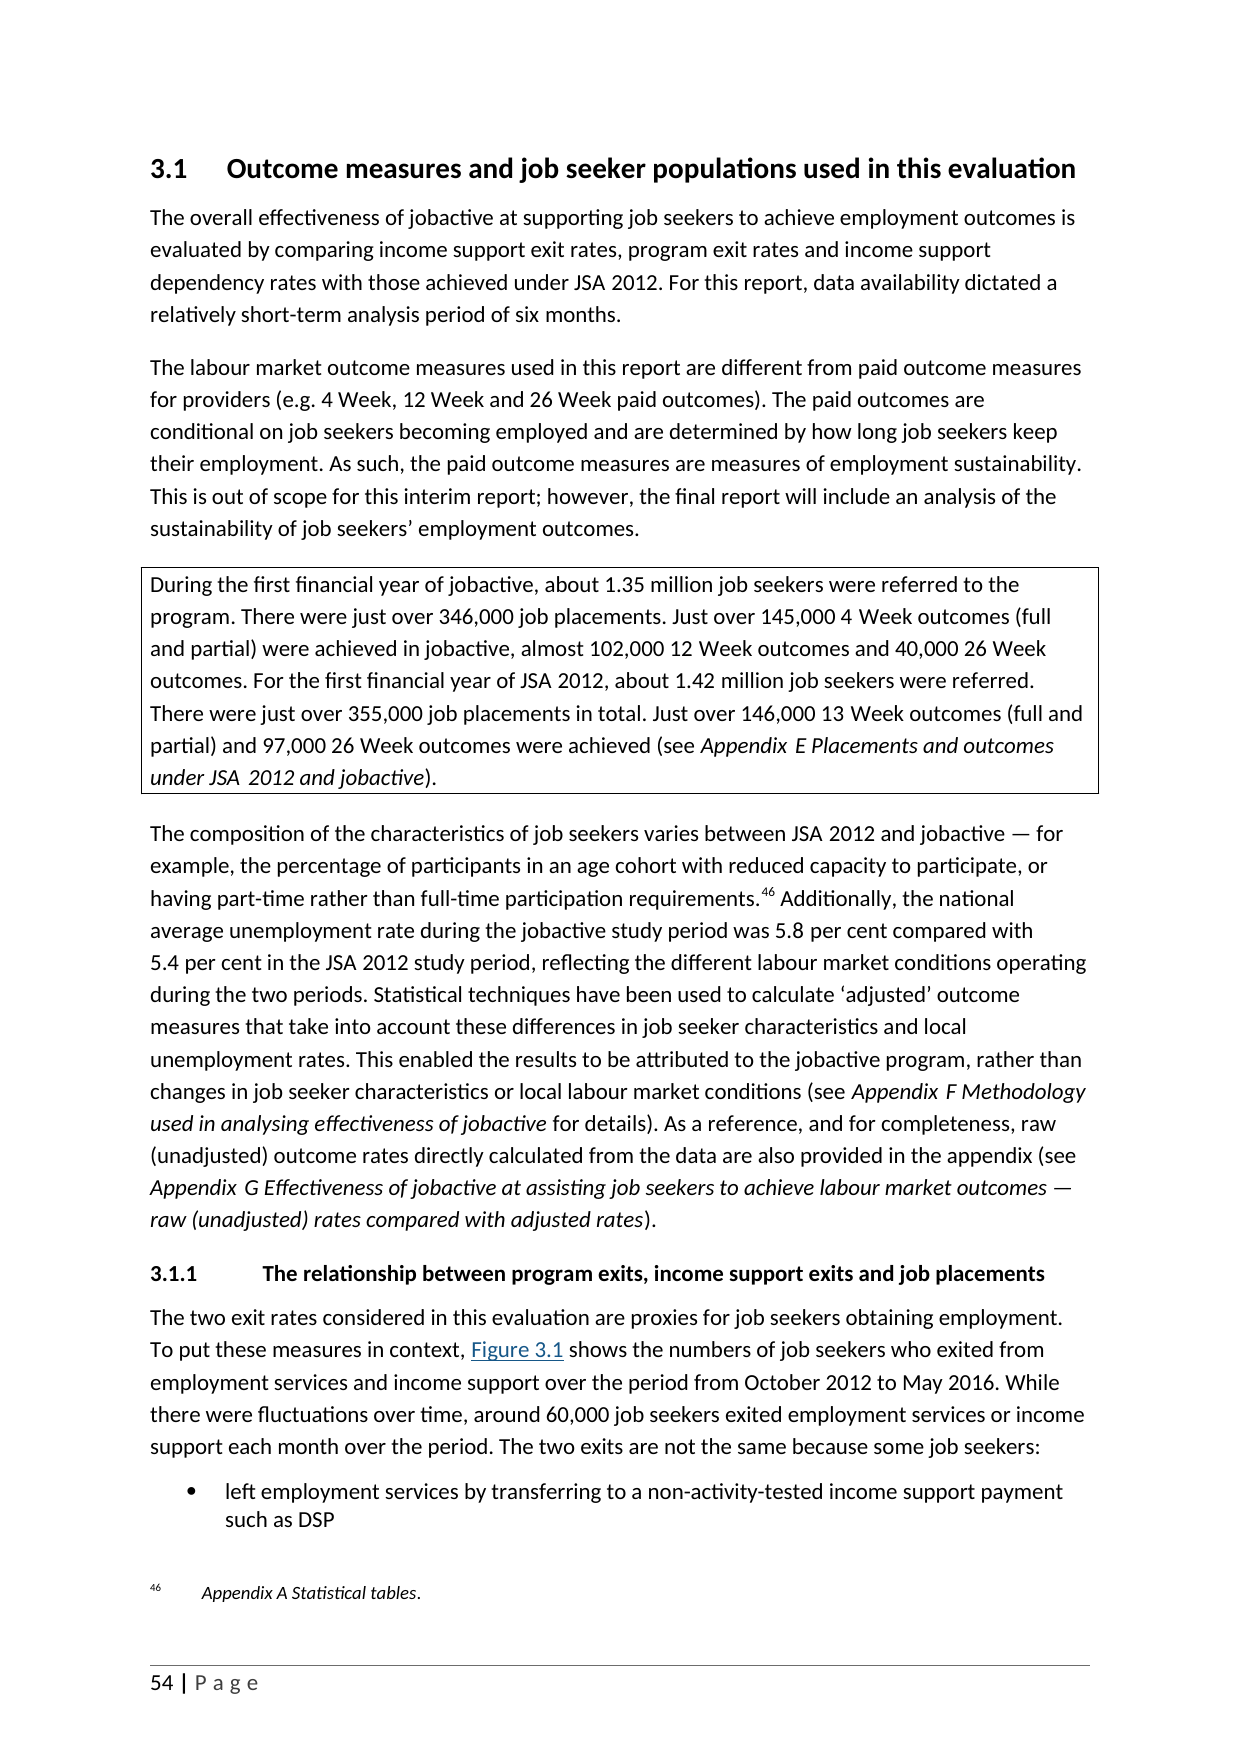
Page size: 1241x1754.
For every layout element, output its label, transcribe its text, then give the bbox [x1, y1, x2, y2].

subtitle Outcome measures and job seeker populations used in this evaluation [150, 150, 1090, 186]
subtitle The relationship between program exits, income support exits and job placements [150, 1259, 1090, 1287]
text The overall effectiveness of jobactive at supporting job seekers to achieve employment outcomes is evaluated by comparing income support exit rates, program exit rates and income support dependency rates with those achieved under JSA 2012. For this report, data availability dictated a relatively short-term analysis period of six months. [150, 203, 1090, 328]
list left employment services by transferring to a non-activity-tested income support payment such as DSP [187, 1477, 1090, 1533]
text The two exit rates considered in this evaluation are proxies for job seekers obtaining employment. To put these measures in context, Figure 3.1 shows the numbers of job seekers who exited from employment services and income support over the period from October 2012 to May 2016. While there were fluctuations over time, around 60,000 job seekers exited employment services or income support each month over the period. The two exits are not the same because some job seekers: [150, 1303, 1090, 1460]
text The labour market outcome measures used in this report are different from paid outcome measures for providers (e.g. 4 Week, 12 Week and 26 Week paid outcomes). The paid outcomes are conditional on job seekers becoming employed and are determined by how long job seekers keep their employment. As such, the paid outcome measures are measures of employment sustainability. This is out of scope for this interim report; however, the final report will include an analysis of the sustainability of job seekers’ employment outcomes. [150, 353, 1090, 542]
text During the first financial year of jobactive, about 1.35 million job seekers were referred to the program. There were just over 346,000 job placements. Just over 145,000 4 Week outcomes (full and partial) were achieved in jobactive, almost 102,000 12 Week outcomes and 40,000 26 Week outcomes. For the first financial year of JSA 2012, about 1.42 million job seekers were referred. There were just over 355,000 job placements in total. Just over 146,000 13 Week outcomes (full and partial) and 97,000 26 Week outcomes were achieved (see Appendix E Placements and outcomes under JSA 2012 and jobactive). [142, 568, 1098, 793]
text The composition of the characteristics of job seekers varies between JSA 2012 and jobactive — for example, the percentage of participants in an age cohort with reduced capacity to participate, or having part-time rather than full-time participation requirements. Additionally, the national average unemployment rate during the jobactive study period was 5.8 per cent compared with 5.4 per cent in the JSA 2012 study period, reflecting the different labour market conditions operating during the two periods. Statistical techniques have been used to calculate ‘adjusted’ outcome measures that take into account these differences in job seeker characteristics and local unemployment rates. This enabled the results to be attributed to the jobactive program, rather than changes in job seeker characteristics or local labour market conditions (see Appendix F Methodology used in analysing effectiveness of jobactive for details). As a reference, and for completeness, raw (unadjusted) outcome rates directly calculated from the data are also provided in the appendix (see Appendix G Effectiveness of jobactive at assisting job seekers to achieve labour market outcomes — raw (unadjusted) rates compared with adjusted rates). [150, 819, 1090, 1234]
